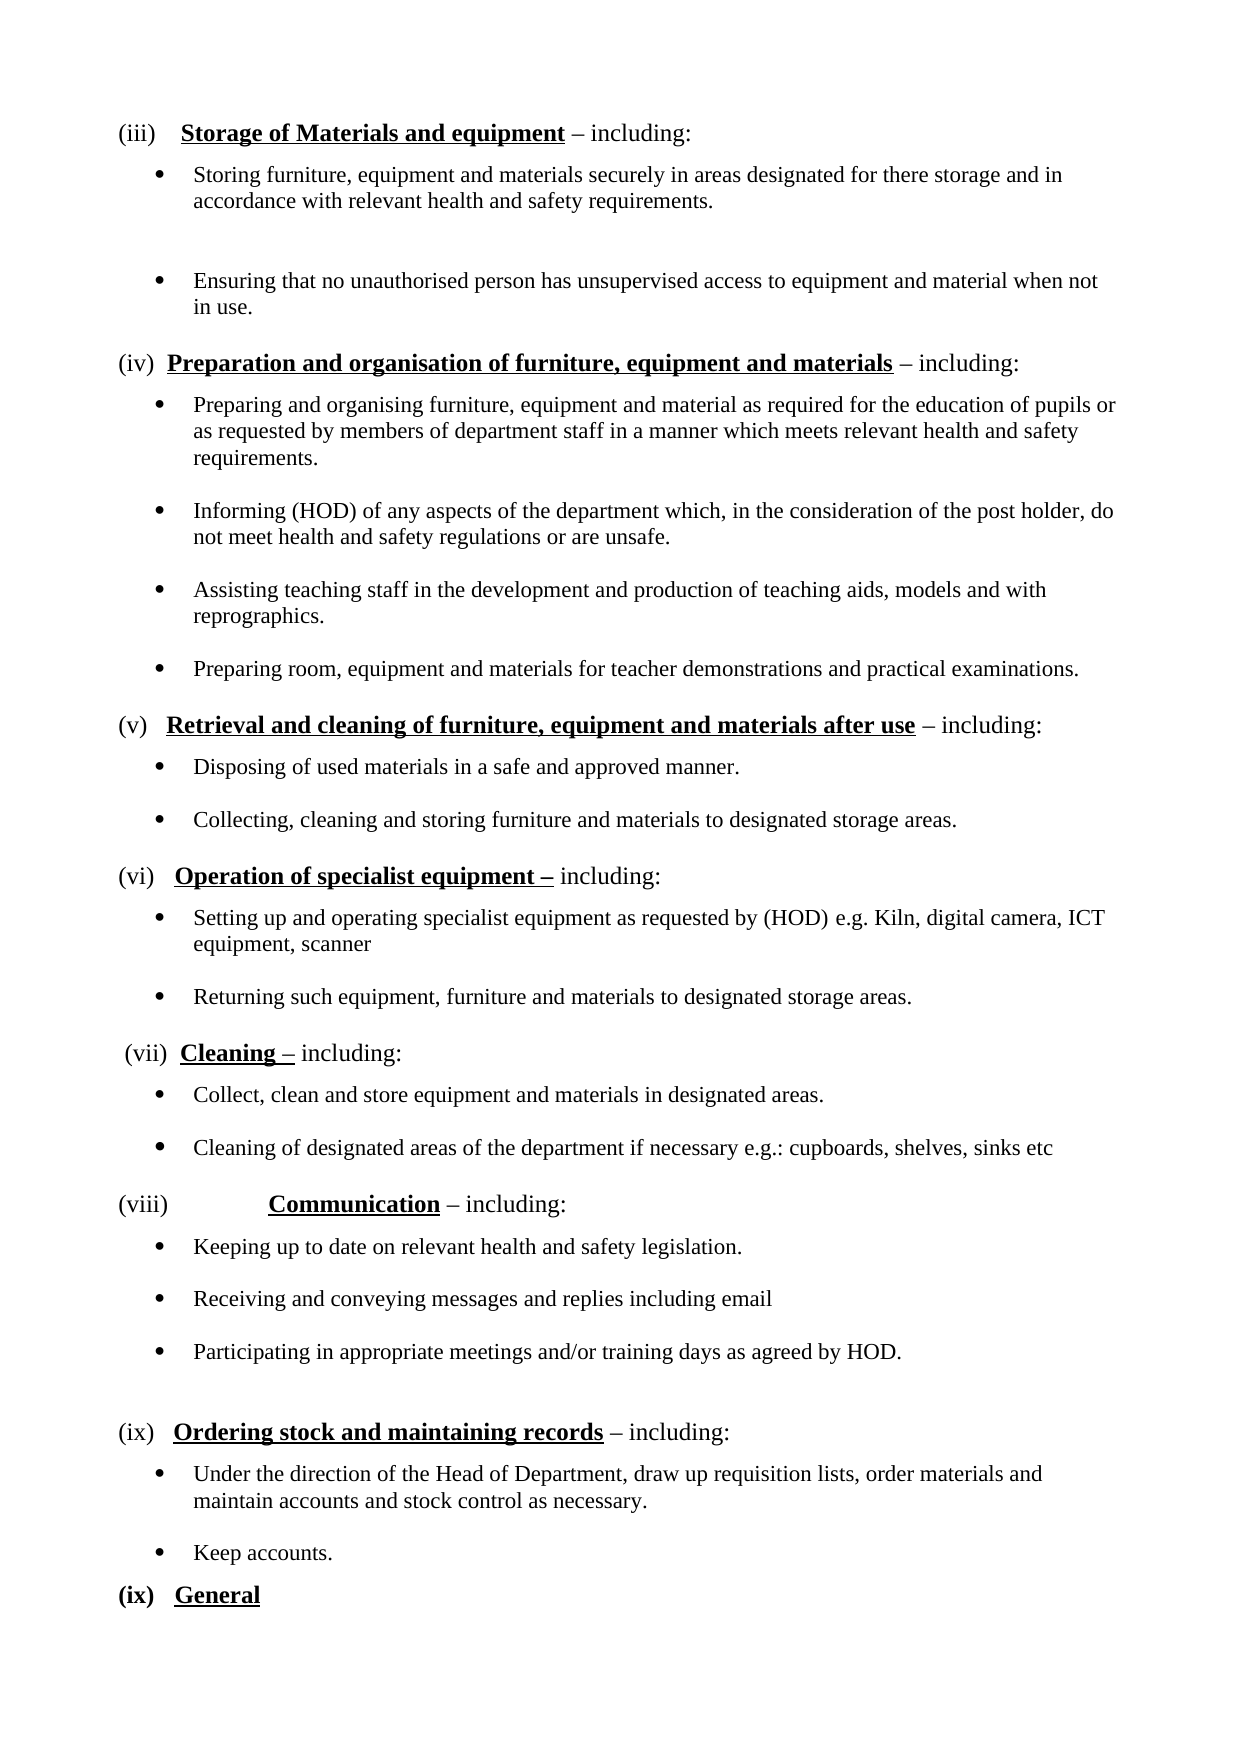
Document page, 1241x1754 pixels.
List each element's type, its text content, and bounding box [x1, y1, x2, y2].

list Storing furniture, equipment and materials securely in areas designated for there storage and in accordance with relevant health and safety requirements. [156, 161, 1122, 214]
list Participating in appropriate meetings and/or training days as agreed by HOD. [156, 1338, 1122, 1364]
list Setting up and operating specialist equipment as requested by (HOD) e.g. Kiln, digital camera, ICT equipment, scanner [156, 904, 1122, 957]
text (iv) Preparation and organisation of furniture, equipment and materials – including: [118, 348, 1122, 377]
list Preparing and organising furniture, equipment and material as required for the education of pupils or as requested by members of department staff in a manner which meets relevant health and safety requirements. [156, 391, 1122, 470]
list Cleaning of designated areas of the department if necessary e.g.: cupboards, shelves, sinks etc [156, 1134, 1122, 1161]
list Preparing room, equipment and materials for teacher demonstrations and practical examinations. [156, 655, 1122, 681]
list Informing (HOD) of any aspects of the department which, in the consideration of the post holder, do not meet health and safety regulations or are unsafe. [156, 497, 1122, 549]
text (vii) Cleaning – including: [118, 1038, 1122, 1067]
list Keep accounts. [156, 1539, 1122, 1566]
list Collect, clean and store equipment and materials in designated areas. [156, 1081, 1122, 1108]
list Returning such equipment, furniture and materials to designated storage areas. [156, 983, 1122, 1009]
list Communication – including: [118, 1189, 1122, 1218]
list Storage of Materials and equipment – including: [118, 118, 1122, 147]
list Operation of specialist equipment – including: [118, 861, 1122, 889]
list Disposing of used materials in a safe and approved manner. [156, 753, 1122, 779]
text (ix) Ordering stock and maintaining records – including: [118, 1417, 1122, 1446]
list Assisting in the development and production of teaching aids, models and with reprographics. [156, 576, 1122, 628]
list Ensuring that no unauthorised person has unsupervised access to equipment and material when not in use. [156, 267, 1122, 319]
text (v) Retrieval and cleaning of furniture, equipment and materials after use – including: [118, 710, 1122, 739]
list General [118, 1580, 1122, 1609]
list Collecting, cleaning and storing furniture and materials to designated storage areas. [156, 806, 1122, 832]
list Keeping up to date on relevant health and safety legislation. [156, 1233, 1122, 1259]
list Receiving and conveying messages and replies including email [156, 1285, 1122, 1312]
list Under the direction of the Head of Department, draw up requisition lists, order materials and maintain accounts and stock control as necessary. [156, 1460, 1122, 1513]
